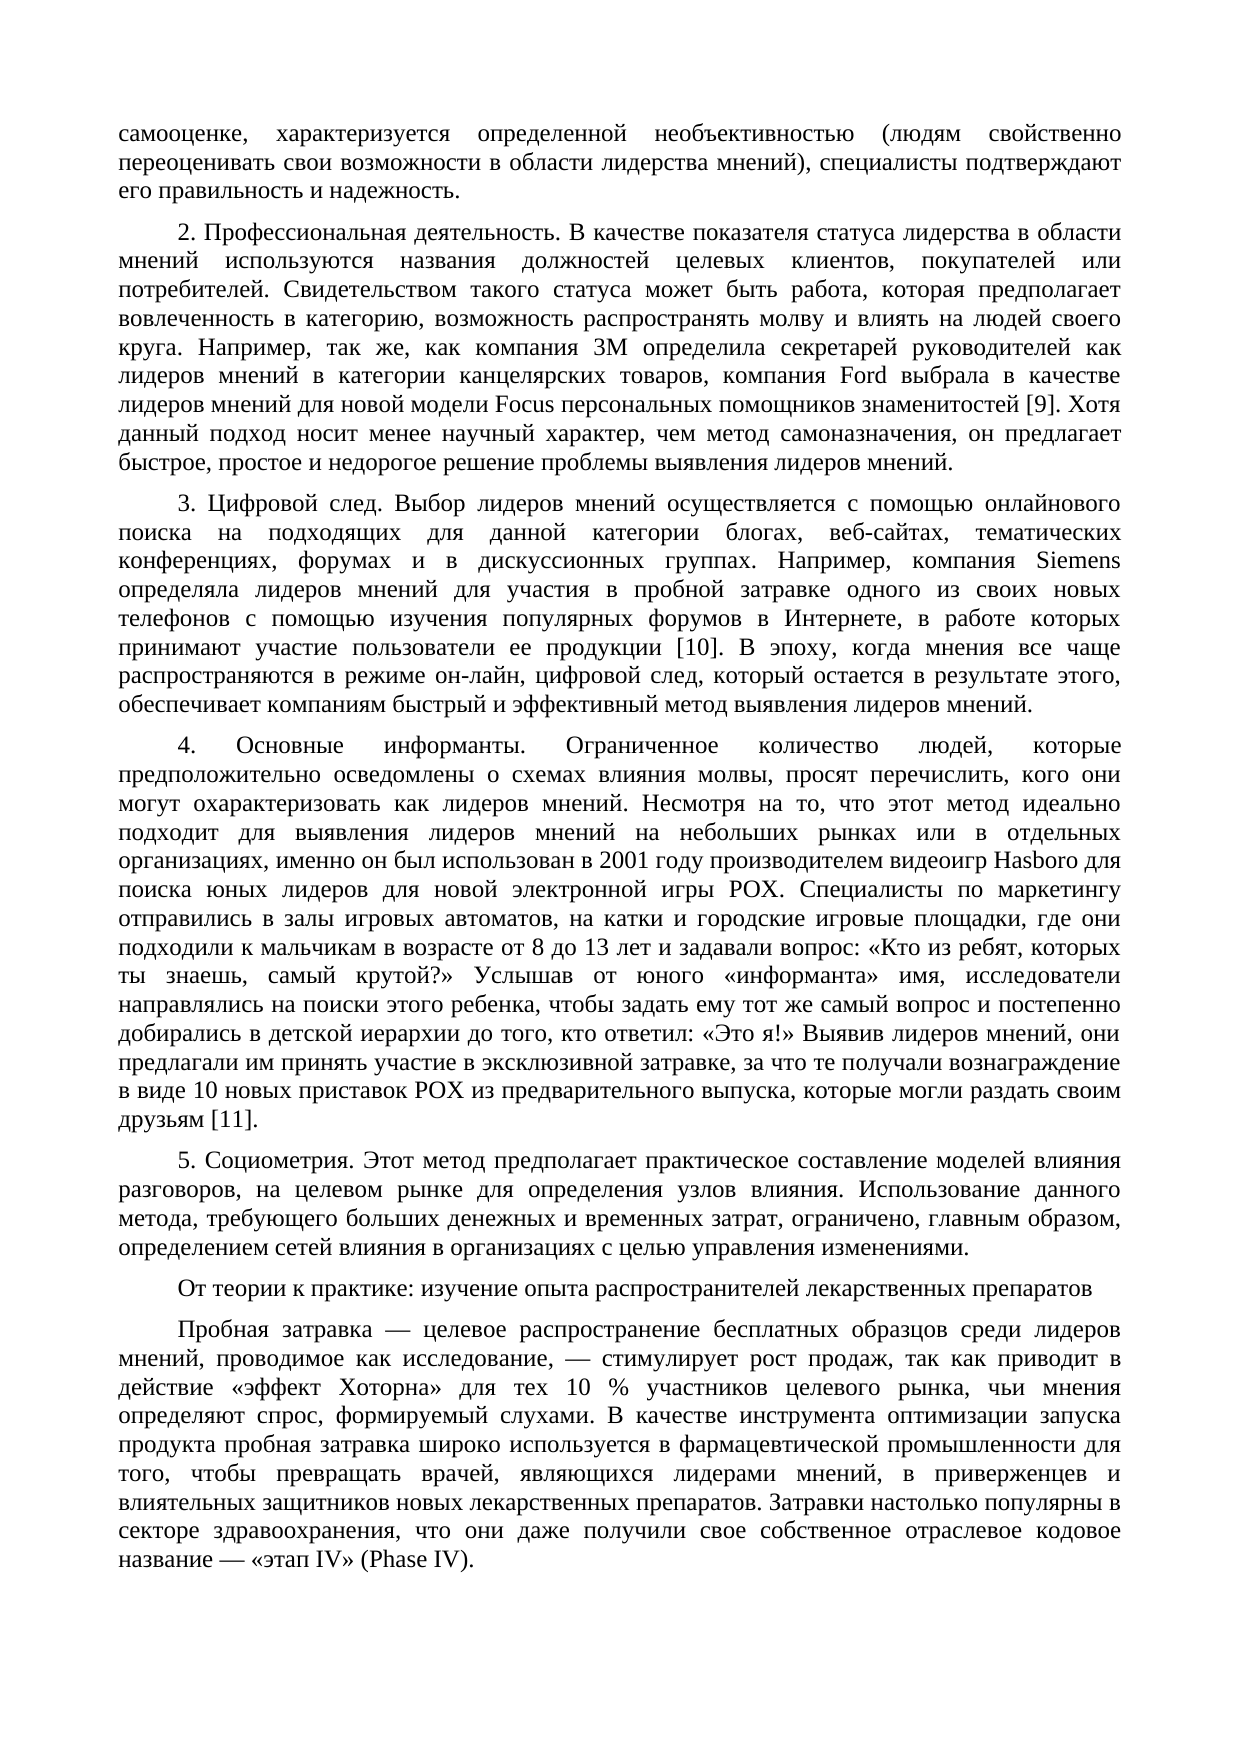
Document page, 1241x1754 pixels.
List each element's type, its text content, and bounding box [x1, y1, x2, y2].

text 3. Цифровой след. Выбор лидеров мнений осуществляется с помощью онлайнового поиска на подходящих для данной категории блогах, веб-сайтах, тематических конференциях, форумах и в дискуссионных группах. Например, компания Siemens определяла лидеров мнений для участия в пробной затравке одного из своих новых телефонов с помощью изучения популярных форумов в Интернете, в работе которых принимают участие пользователи ее продукции [10]. В эпоху, когда мнения все чаще распространяются в режиме он-лайн, цифровой след, который остается в результате этого, обеспечивает компаниям быстрый и эффективный метод выявления лидеров мнений. [118, 488, 1122, 718]
text 5. Социометрия. Этот метод предполагает практическое составление моделей влияния разговоров, на целевом рынке для определения узлов влияния. Использование данного метода, требующего больших денежных и временных затрат, ограничено, главным образом, определением сетей влияния в организациях с целью управления изменениями. [118, 1146, 1122, 1261]
text Пробная затравка — целевое распространение бесплатных образцов среди лидеров мнений, проводимое как исследование, — стимулирует рост продаж, так как приводит в действие «эффект Хоторна» для тех 10 % участников целевого рынка, чьи мнения определяют спрос, формируемый слухами. В качестве инструмента оптимизации запуска продукта пробная затравка широко используется в фармацевтической промышленности для того, чтобы превращать врачей, являющихся лидерами мнений, в приверженцев и влиятельных защитников новых лекарственных препаратов. Затравки настолько популярны в секторе здравоохранения, что они даже получили свое собственное отраслевое кодовое название — «этап IV» (Phase IV). [118, 1314, 1122, 1573]
text 4. Основные информанты. Ограниченное количество людей, которые предположительно осведомлены о схемах влияния молвы, просят перечислить, кого они могут охарактеризовать как лидеров мнений. Несмотря на то, что этот метод идеально подходит для выявления лидеров мнений на небольших рынках или в отдельных организациях, именно он был использован в 2001 году производителем видеоигр Hasboro для поиска юных лидеров для новой электронной игры POX. Специалисты по маркетингу отправились в залы игровых автоматов, на катки и городские игровые площадки, где они подходили к мальчикам в возрасте от 8 до 13 лет и задавали вопрос: «Кто из ребят, которых ты знаешь, самый крутой?» Услышав от юного «информанта» имя, исследователи направлялись на поиски этого ребенка, чтобы задать ему тот же самый вопрос и постепенно добирались в детской иерархии до того, кто ответил: «Это я!» Выявив лидеров мнений, они предлагали им принять участие в эксклюзивной затравке, за что те получали вознаграждение в виде 10 новых приставок POX из предварительного выпуска, которые могли раздать своим друзьям [11]. [118, 731, 1122, 1133]
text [118, 118, 1122, 204]
text 2. Профессиональная деятельность. В качестве показателя статуса лидерства в области мнений используются названия должностей целевых клиентов, покупателей или потребителей. Свидетельством такого статуса может быть работа, которая предполагает вовлеченность в категорию, возможность распространять молву и влиять на людей своего круга. Например, так же, как компания 3М определила секретарей руководителей как лидеров мнений в категории канцелярских товаров, компания Ford выбрала в качестве лидеров мнений для новой модели Focus персональных помощников знаменитостей [9]. Хотя данный подход носит менее научный характер, чем метод самоназначения, он предлагает быстрое, простое и недорогое решение проблемы выявления лидеров мнений. [118, 217, 1122, 476]
text От теории к практике: изучение опыта распространителей лекарственных препаратов [118, 1273, 1122, 1302]
